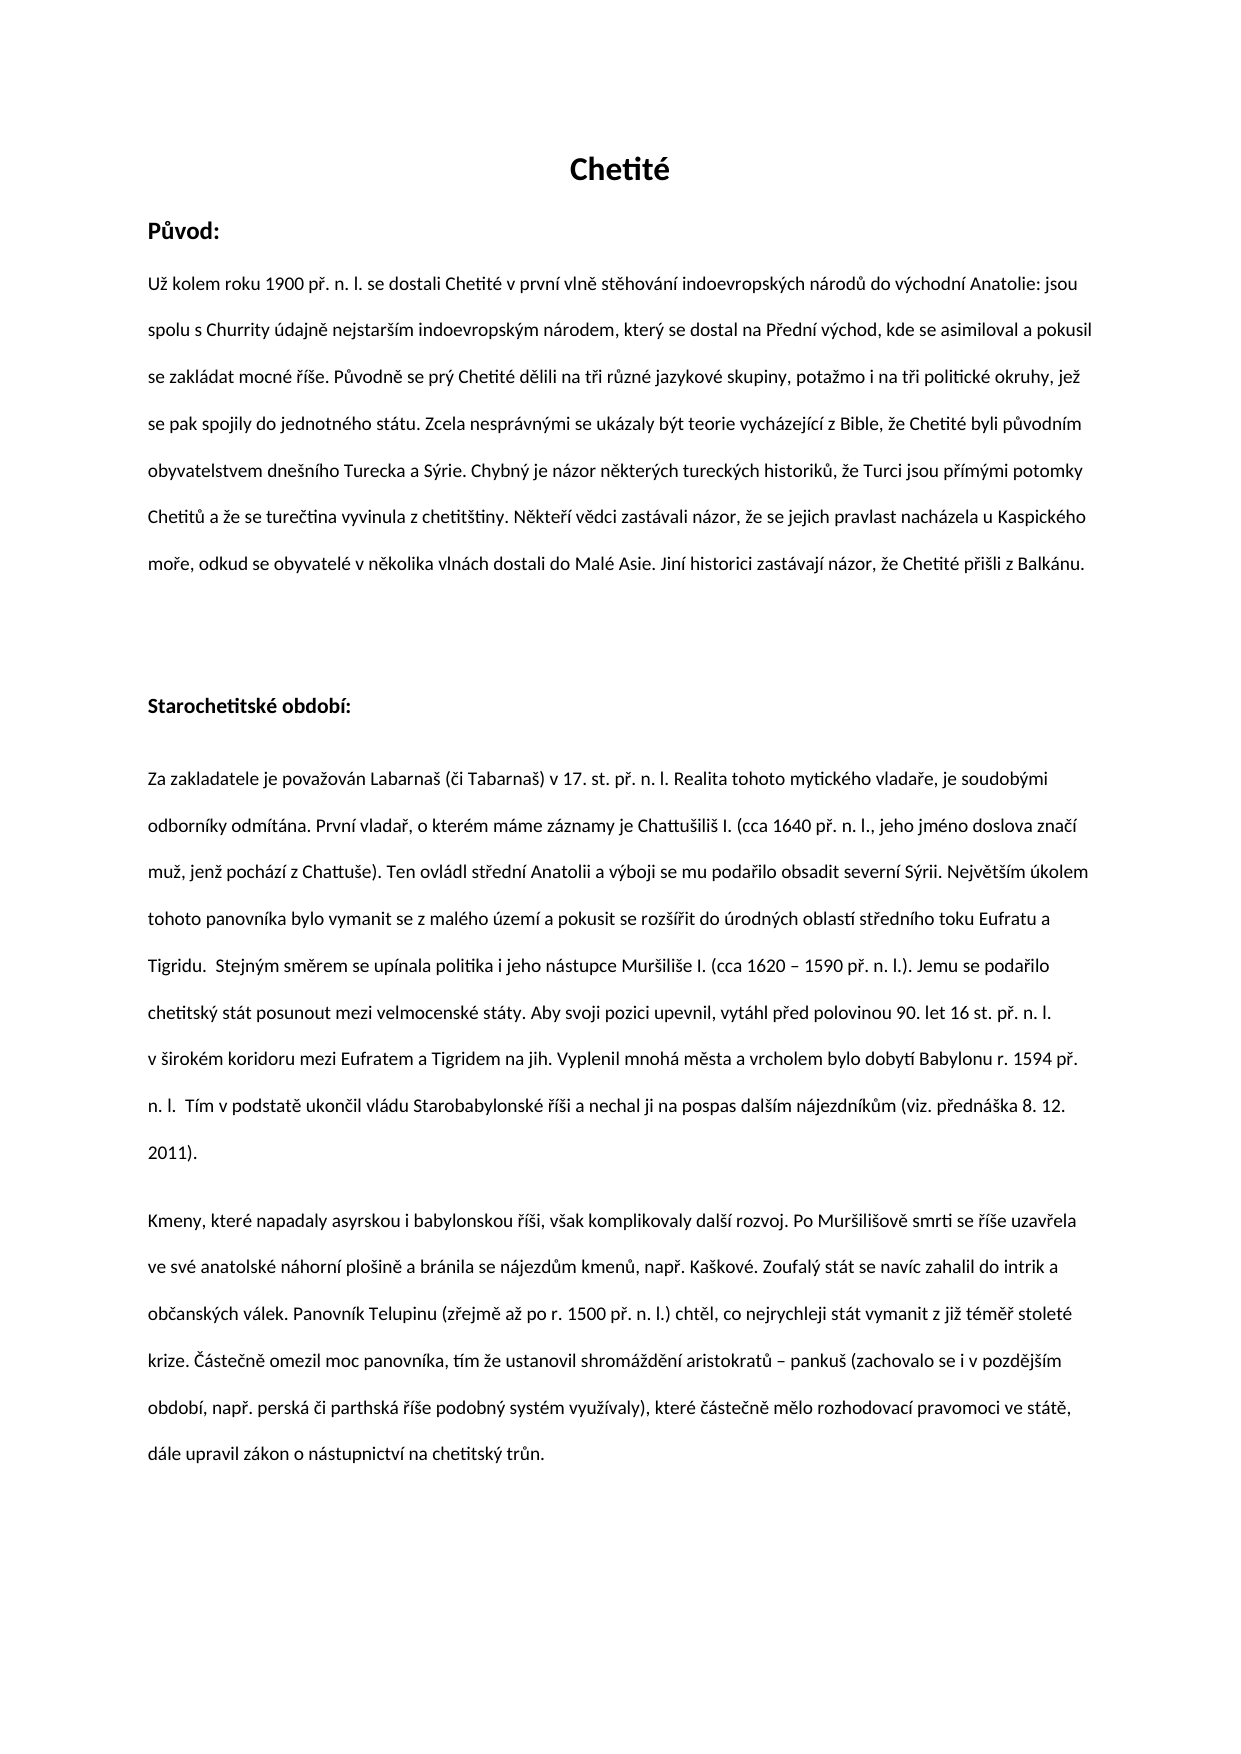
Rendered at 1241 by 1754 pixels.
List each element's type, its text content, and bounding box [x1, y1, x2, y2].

text Za zakladatele je považován Labarnaš (či Tabarnaš) v 17. st. př. n. l. Realita tohoto mytického vladaře, je soudobými odborníky odmítána. První vladař, o kterém máme záznamy je Chattušiliš I. (cca 1640 př. n. l., jeho jméno doslova značí muž, jenž pochází z Chattuše). Ten ovládl střední Anatolii a výboji se mu podařilo obsadit severní Sýrii. Největším úkolem tohoto panovníka bylo vymanit se z malého území a pokusit se rozšířit do úrodných oblastí středního toku Eufratu a Tigridu. Stejným směrem se upínala politika i jeho nástupce Muršiliše I. (cca 1620 – 1590 př. n. l.). Jemu se podařilo chetitský stát posunout mezi velmocenské státy. Aby svoji pozici upevnil, vytáhl před polovinou 90. let 16 st. př. n. l. v širokém koridoru mezi Eufratem a Tigridem na jih. Vyplenil mnohá města a vrcholem bylo dobytí Babylonu r. 1594 př. n. l. Tím v podstatě ukončil vládu Starobabylonské říši a nechal ji na pospas dalším nájezdníkům (viz. přednáška 8. 12. 2011). [148, 766, 1093, 1181]
text Původ: [148, 215, 1093, 246]
text Kmeny, které napadaly asyrskou i babylonskou říši, však komplikovaly další rozvoj. Po Muršilišově smrti se říše uzavřela ve své anatolské náhorní plošině a bránila se nájezdům kmenů, např. Kaškové. Zoufalý stát se navíc zahalil do intrik a občanských válek. Panovník Telupinu (zřejmě až po r. 1500 př. n. l.) chtěl, co nejrychleji stát vymanit z již téměř stoleté krize. Částečně omezil moc panovníka, tím že ustanovil shromáždění aristokratů – pankuš (zachovalo se i v pozdějším období, např. perská či parthská říše podobný systém využívaly), které částečně mělo rozhodovací pravomoci ve státě, dále upravil zákon o nástupnictví na chetitský trůn. [148, 1208, 1093, 1483]
text Starochetitské období: [148, 693, 1093, 739]
text Chetité [148, 148, 1093, 188]
text Už kolem roku 1900 př. n. l. se dostali Chetité v první vlně stěhování indoevropských národů do východní Anatolie: jsou spolu s Churrity údajně nejstarším indoevropským národem, který se dostal na Přední východ, kde se asimiloval a pokusil se zakládat mocné říše. Původně se prý Chetité dělili na tři různé jazykové skupiny, potažmo i na tři politické okruhy, jež se pak spojily do jednotného státu. Zcela nesprávnými se ukázaly být teorie vycházející z Bible, že Chetité byli původním obyvatelstvem dnešního Turecka a Sýrie. Chybný je názor některých tureckých historiků, že Turci jsou přímými potomky Chetitů a že se turečtina vyvinula z chetitštiny. Někteří vědci zastávali názor, že se jejich pravlast nacházela u Kaspického moře, odkud se obyvatelé v několika vlnách dostali do Malé Asie. Jiní historici zastávají názor, že Chetité přišli z Balkánu. [148, 271, 1093, 592]
